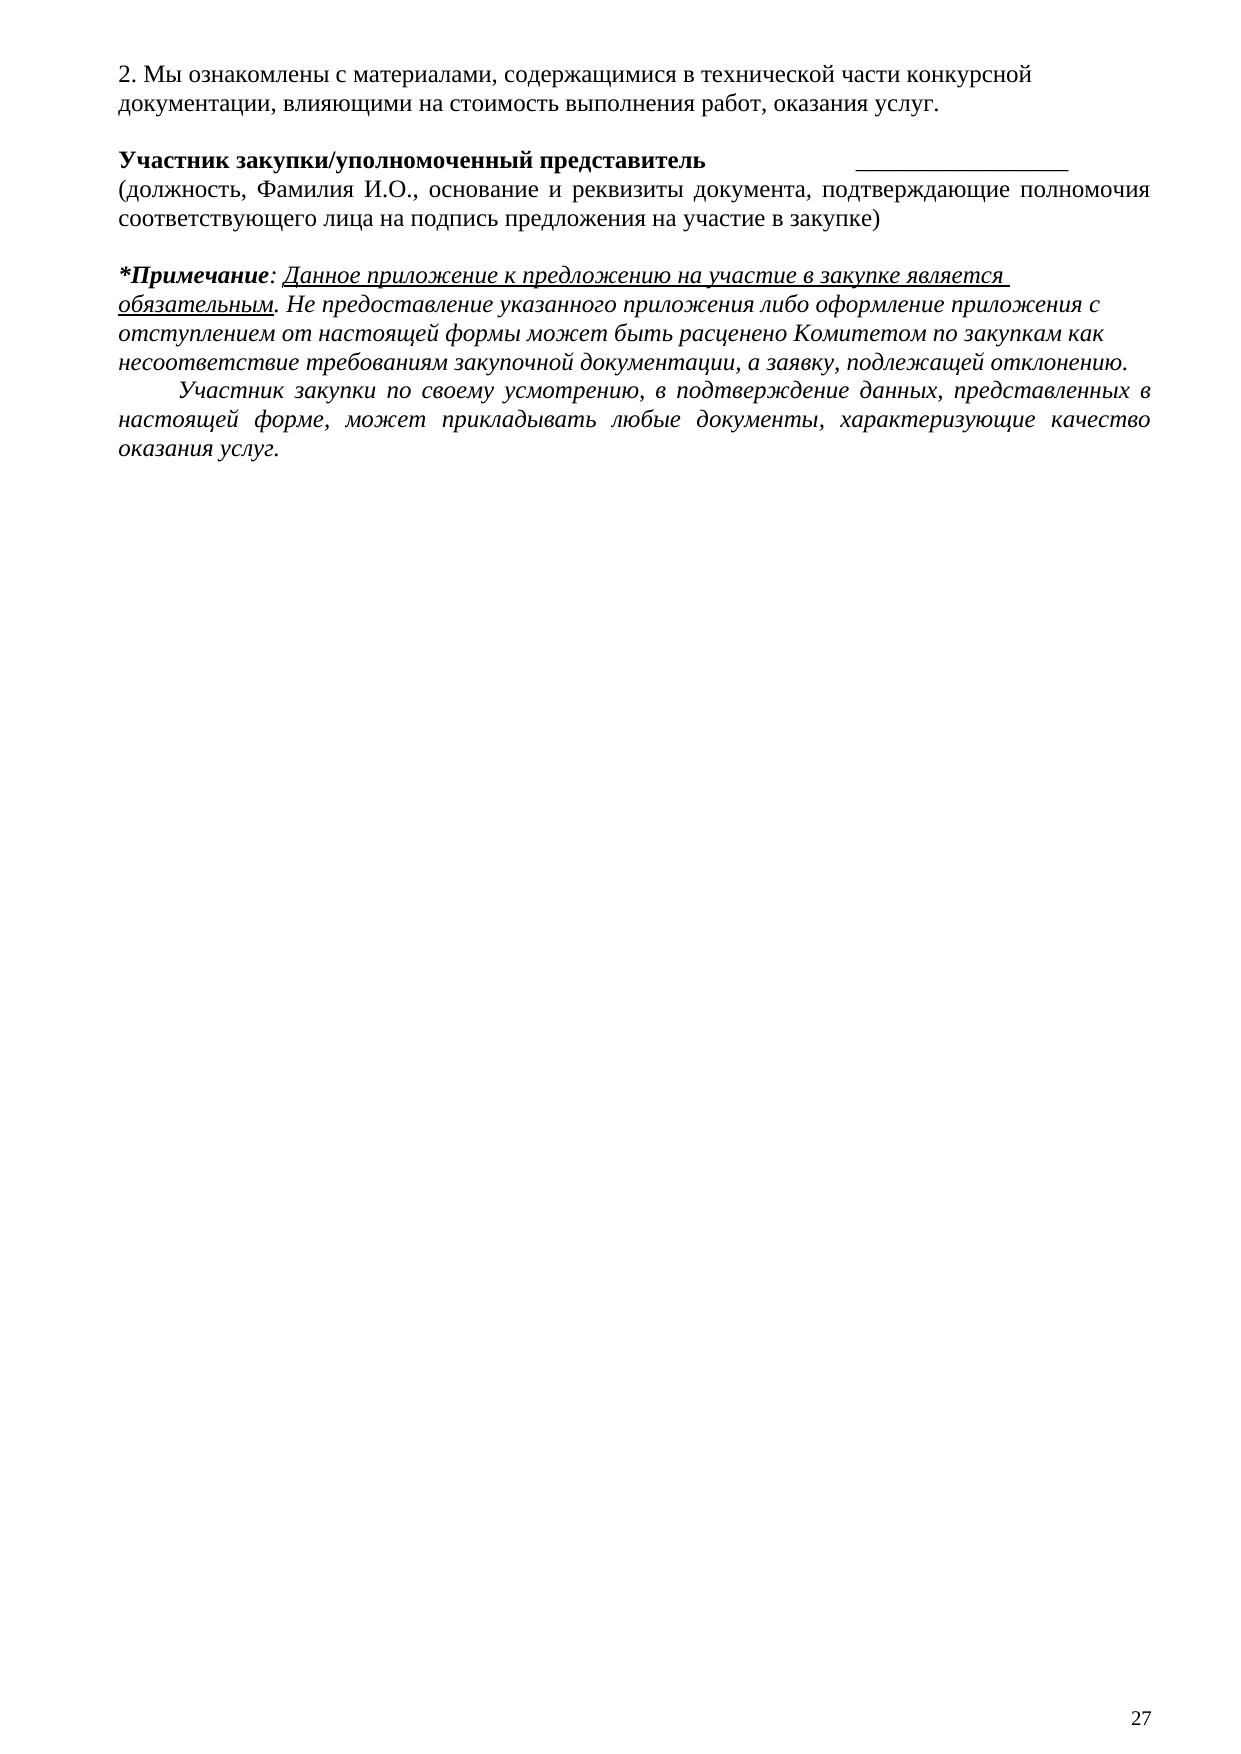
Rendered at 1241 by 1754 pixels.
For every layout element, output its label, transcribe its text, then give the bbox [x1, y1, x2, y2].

text *Примечание: Данное приложение к предложению на участие в закупке является обязательным. Не предоставление указанного приложения либо оформление приложения с отступлением от настоящей формы может быть расценено Комитетом по закупкам как несоответствие требованиям закупочной документации, а заявку, подлежащей отклонению. [118, 260, 1152, 375]
text Участник закупки/уполномоченный представитель _________________ (должность, Фамилия И.О., основание и реквизиты документа, подтверждающие полномочия соответствующего лица на подпись предложения на участие в закупке) [118, 145, 1152, 232]
text 2. Мы ознакомлены с материалами, содержащимися в технической части конкурсной документации, влияющими на стоимость выполнения работ, оказания услуг. [118, 59, 1152, 117]
text Участник закупки по своему усмотрению, в подтверждение данных, представленных в настоящей форме, может прикладывать любые документы, характеризующие качество оказания услуг. [118, 375, 1152, 462]
